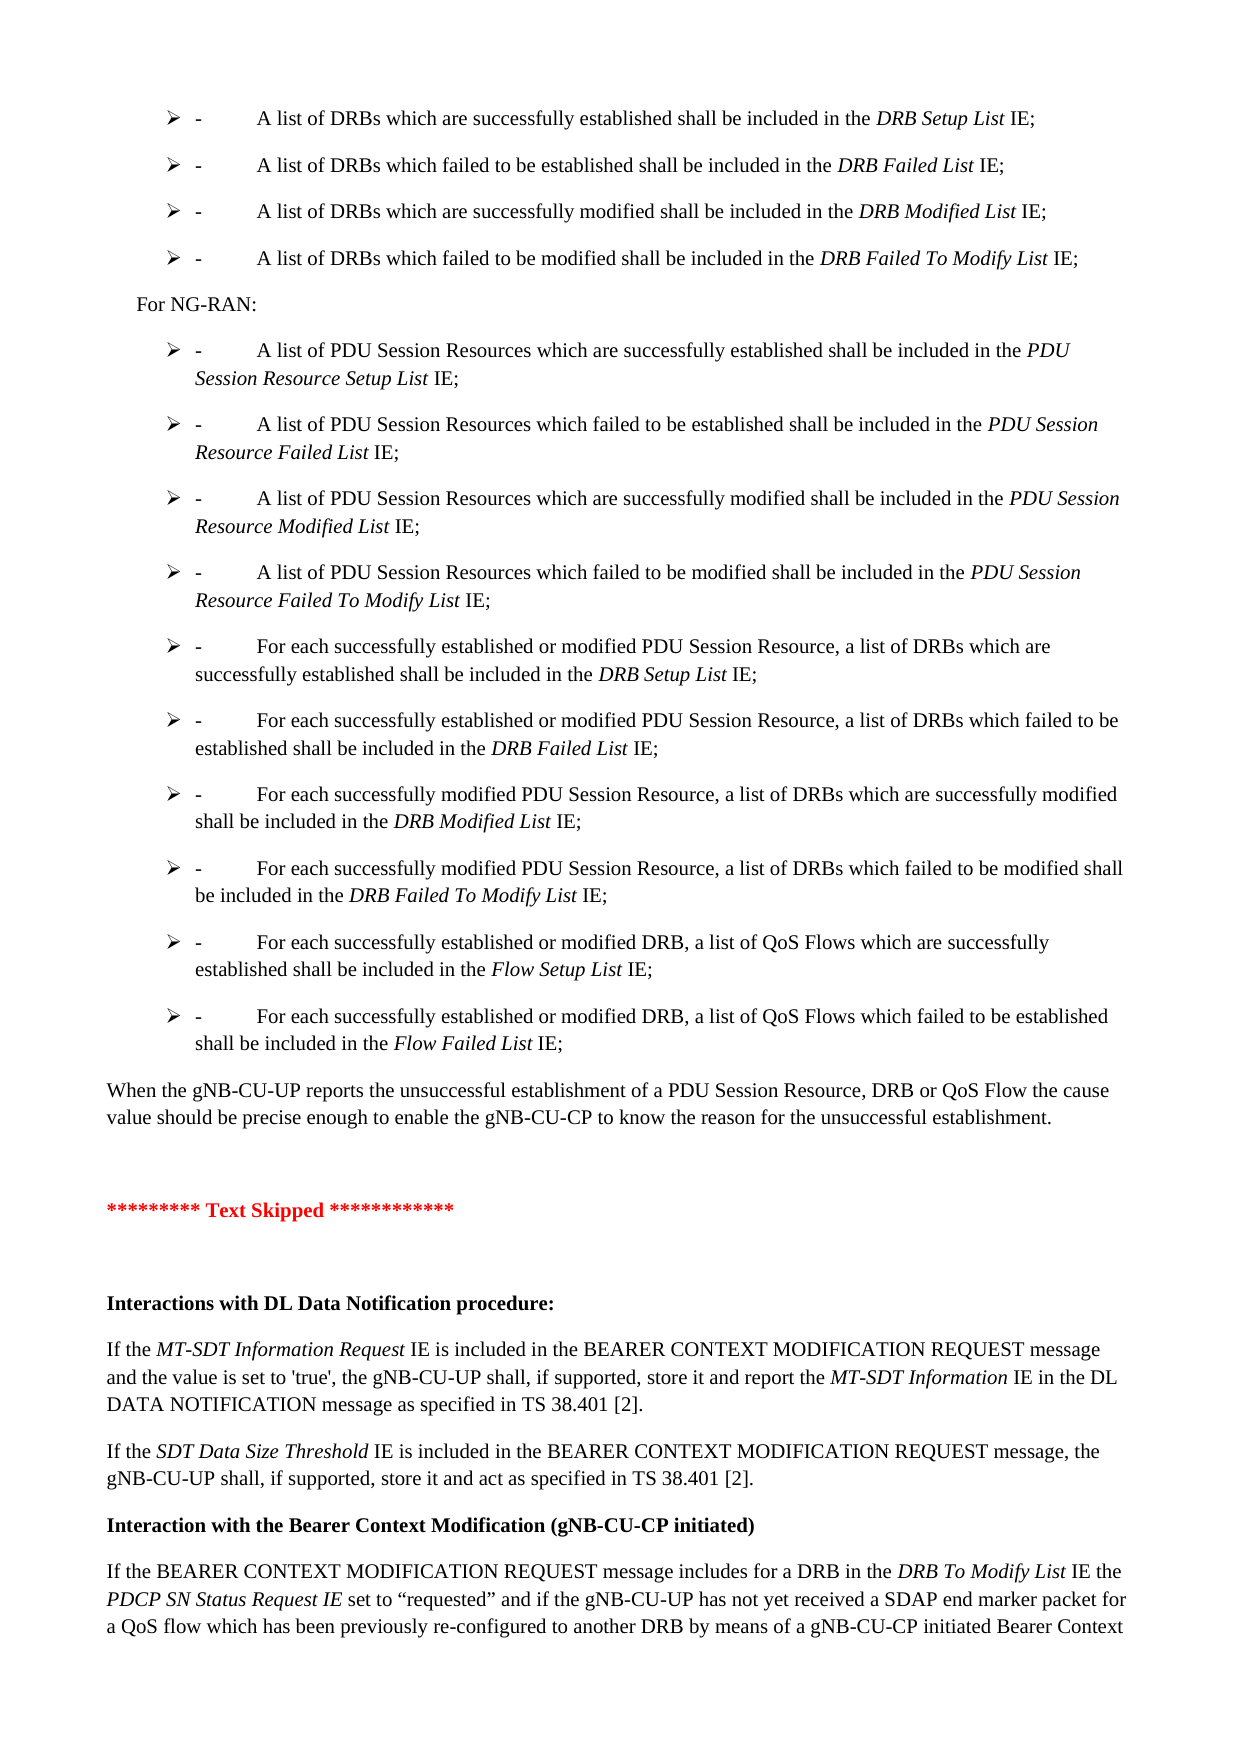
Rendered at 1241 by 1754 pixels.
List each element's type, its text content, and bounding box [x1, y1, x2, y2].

text Interaction with the Bearer Context Modification (gNB-CU-CP initiated) [106, 1513, 1134, 1537]
list - A list of PDU Session Resources which are successfully modified shall be included in the PDU Session Resource Modified List IE; [165, 486, 1134, 538]
list - A list of PDU Session Resources which failed to be established shall be included in the PDU Session Resource Failed List IE; [165, 412, 1134, 464]
list - A list of PDU Session Resources which failed to be modified shall be included in the PDU Session Resource Failed To Modify List IE; [165, 560, 1134, 612]
list - For each successfully modified PDU Session Resource, a list of DRBs which failed to be modified shall be included in the DRB Failed To Modify List IE; [165, 856, 1134, 907]
text If the SDT Data Size Threshold IE is included in the BEARER CONTEXT MODIFICATION REQUEST message, the gNB-CU-UP shall, if supported, store it and act as specified in TS 38.401 [2]. [106, 1439, 1134, 1490]
list - A list of DRBs which failed to be modified shall be included in the DRB Failed To Modify List IE; [165, 245, 1134, 269]
text When the gNB-CU-UP reports the unsuccessful establishment of a PDU Session Resource, DRB or QoS Flow the cause value should be precise enough to enable the gNB-CU-CP to know the reason for the unsuccessful establishment. [106, 1078, 1134, 1129]
list - A list of DRBs which are successfully modified shall be included in the DRB Modified List IE; [165, 199, 1134, 223]
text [106, 1559, 1134, 1638]
list - A list of DRBs which are successfully established shall be included in the DRB Setup List IE; [165, 106, 1134, 130]
text For NG-RAN: [136, 292, 1134, 316]
list - For each successfully established or modified DRB, a list of QoS Flows which failed to be established shall be included in the Flow Failed List IE; [165, 1004, 1134, 1055]
list - For each successfully modified PDU Session Resource, a list of DRBs which are successfully modified shall be included in the DRB Modified List IE; [165, 782, 1134, 833]
text ********* Text Skipped ************ [106, 1198, 1134, 1222]
list - A list of DRBs which failed to be established shall be included in the DRB Failed List IE; [165, 153, 1134, 177]
list - For each successfully established or modified DRB, a list of QoS Flows which are successfully established shall be included in the Flow Setup List IE; [165, 930, 1134, 981]
text Interactions with DL Data Notification procedure: [106, 1291, 1134, 1315]
list - For each successfully established or modified PDU Session Resource, a list of DRBs which failed to be established shall be included in the DRB Failed List IE; [165, 708, 1134, 759]
text If the MT-SDT Information Request IE is included in the BEARER CONTEXT MODIFICATION REQUEST message and the value is set to 'true', the gNB-CU-UP shall, if supported, store it and report the MT-SDT Information IE in the DL DATA NOTIFICATION message as specified in TS 38.401 [2]. [106, 1337, 1134, 1416]
list - A list of PDU Session Resources which are successfully established shall be included in the PDU Session Resource Setup List IE; [165, 338, 1134, 390]
list - For each successfully established or modified PDU Session Resource, a list of DRBs which are successfully established shall be included in the DRB Setup List IE; [165, 634, 1134, 686]
